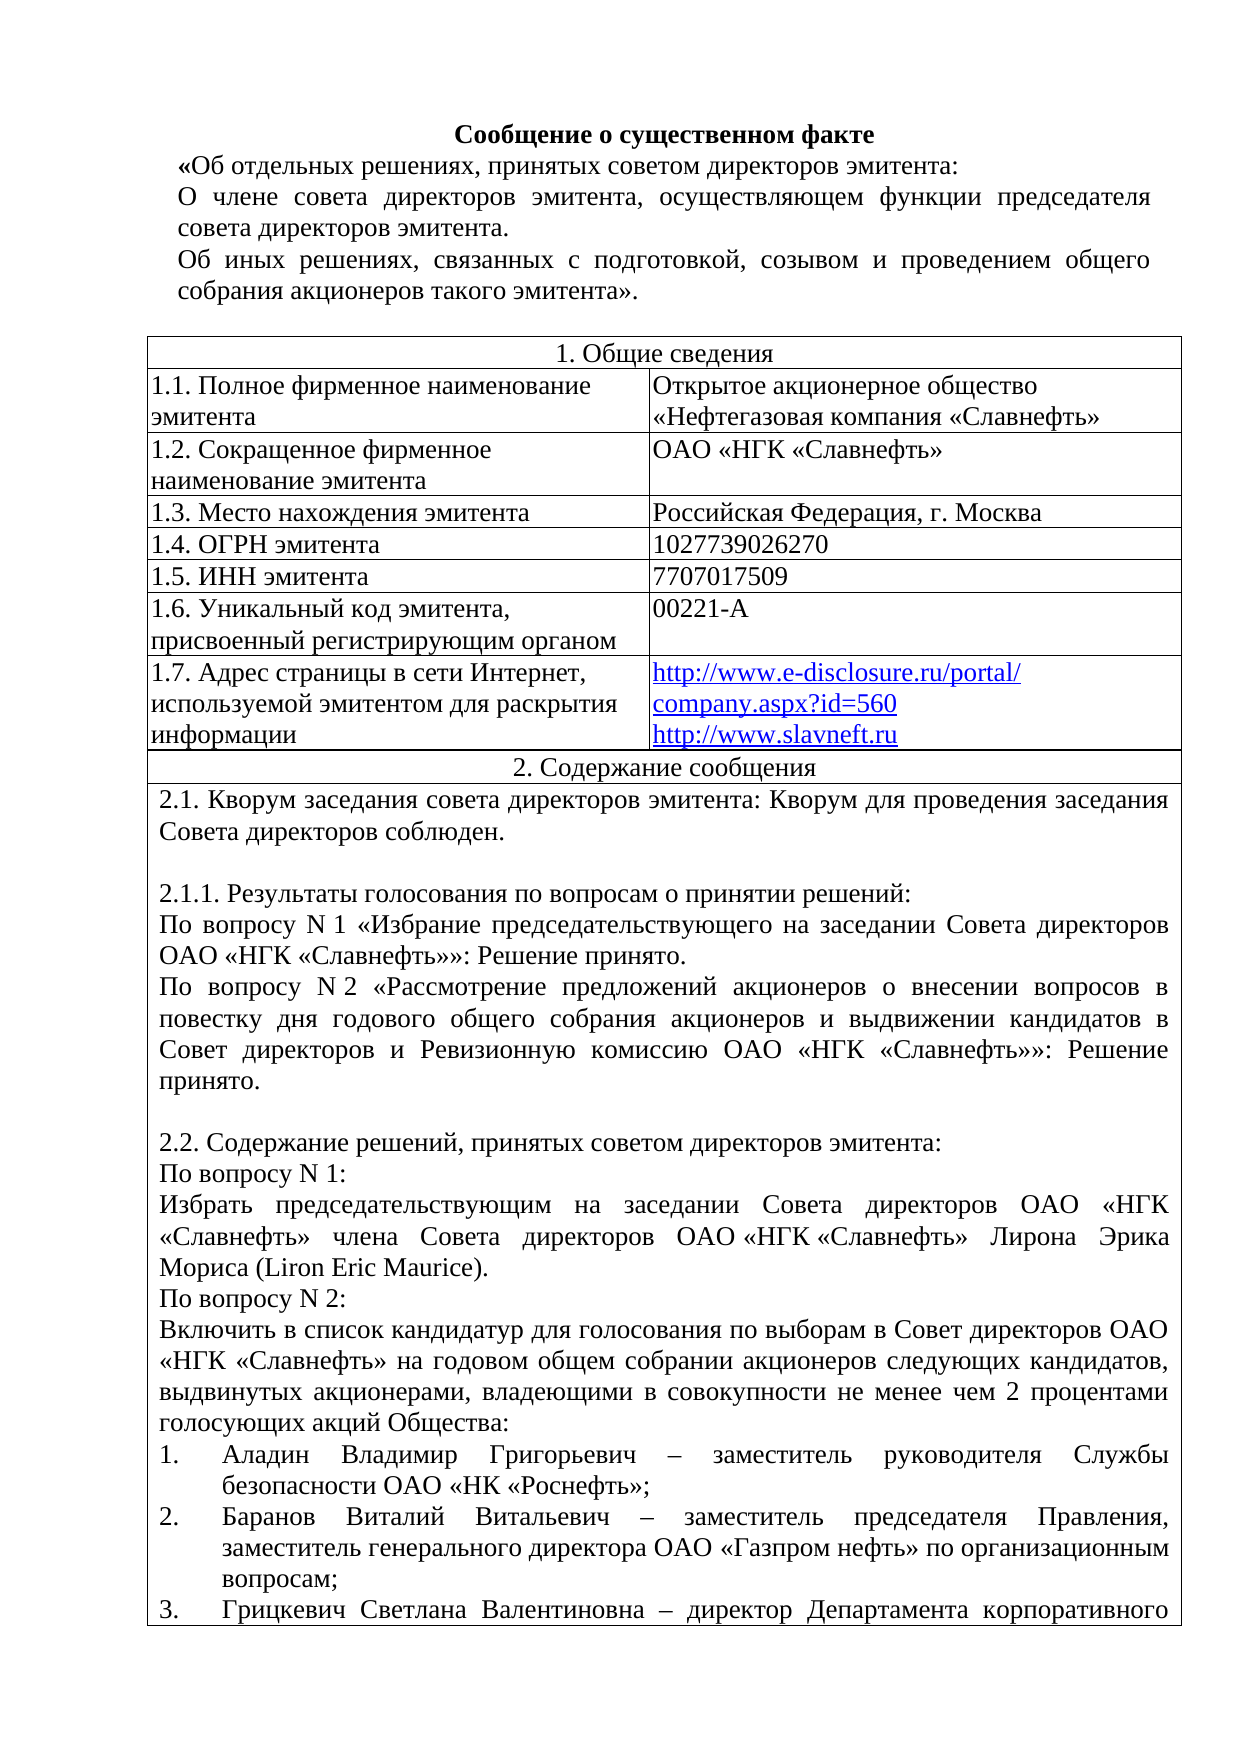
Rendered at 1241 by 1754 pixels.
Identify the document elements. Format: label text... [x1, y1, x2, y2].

table_cell 00221-А [650, 593, 1181, 655]
text Сообщение о существенном факте [177, 118, 1152, 149]
table_cell 1.2. Сокращенное фирменное наименование эмитента [148, 433, 649, 495]
table_header 1. Общие сведения [148, 337, 1181, 368]
table_cell ОАО «НГК «Славнефть» [650, 433, 1181, 495]
table_cell 1.6. Уникальный код эмитента, присвоенный регистрирующим органом [148, 593, 649, 655]
text О члене совета директоров эмитента, осуществляющем функции председателя совета директоров эмитента. [177, 180, 1152, 243]
table_cell 1.7. Адрес страницы в сети Интернет, используемой эмитентом для раскрытия информации [148, 656, 649, 749]
table_cell 1.5. ИНН эмитента [148, 560, 649, 592]
table_header 2. Содержание сообщения [148, 751, 1181, 783]
table_cell 7707017509 [650, 560, 1181, 592]
table_cell http://www.e-disclosure.ru/portal/company.aspx?id=560 http://www.slavneft.ru [650, 656, 1181, 749]
table_cell Российская Федерация, г. Москва [650, 496, 1181, 527]
table_cell Открытое акционерное общество «Нефтегазовая компания «Славнефть» [650, 369, 1181, 432]
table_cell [148, 784, 1181, 1624]
table_cell 1.1. Полное фирменное наименование эмитента [148, 369, 649, 432]
table_cell 1027739026270 [650, 528, 1181, 559]
text «Об отдельных решениях, принятых советом директоров эмитента: [177, 149, 1152, 180]
table_cell 1.4. ОГРН эмитента [148, 528, 649, 559]
table_cell 1.3. Место нахождения эмитента [148, 496, 649, 527]
text Об иных решениях, связанных с подготовкой, созывом и проведением общего собрания акционеров такого эмитента». [177, 243, 1152, 305]
